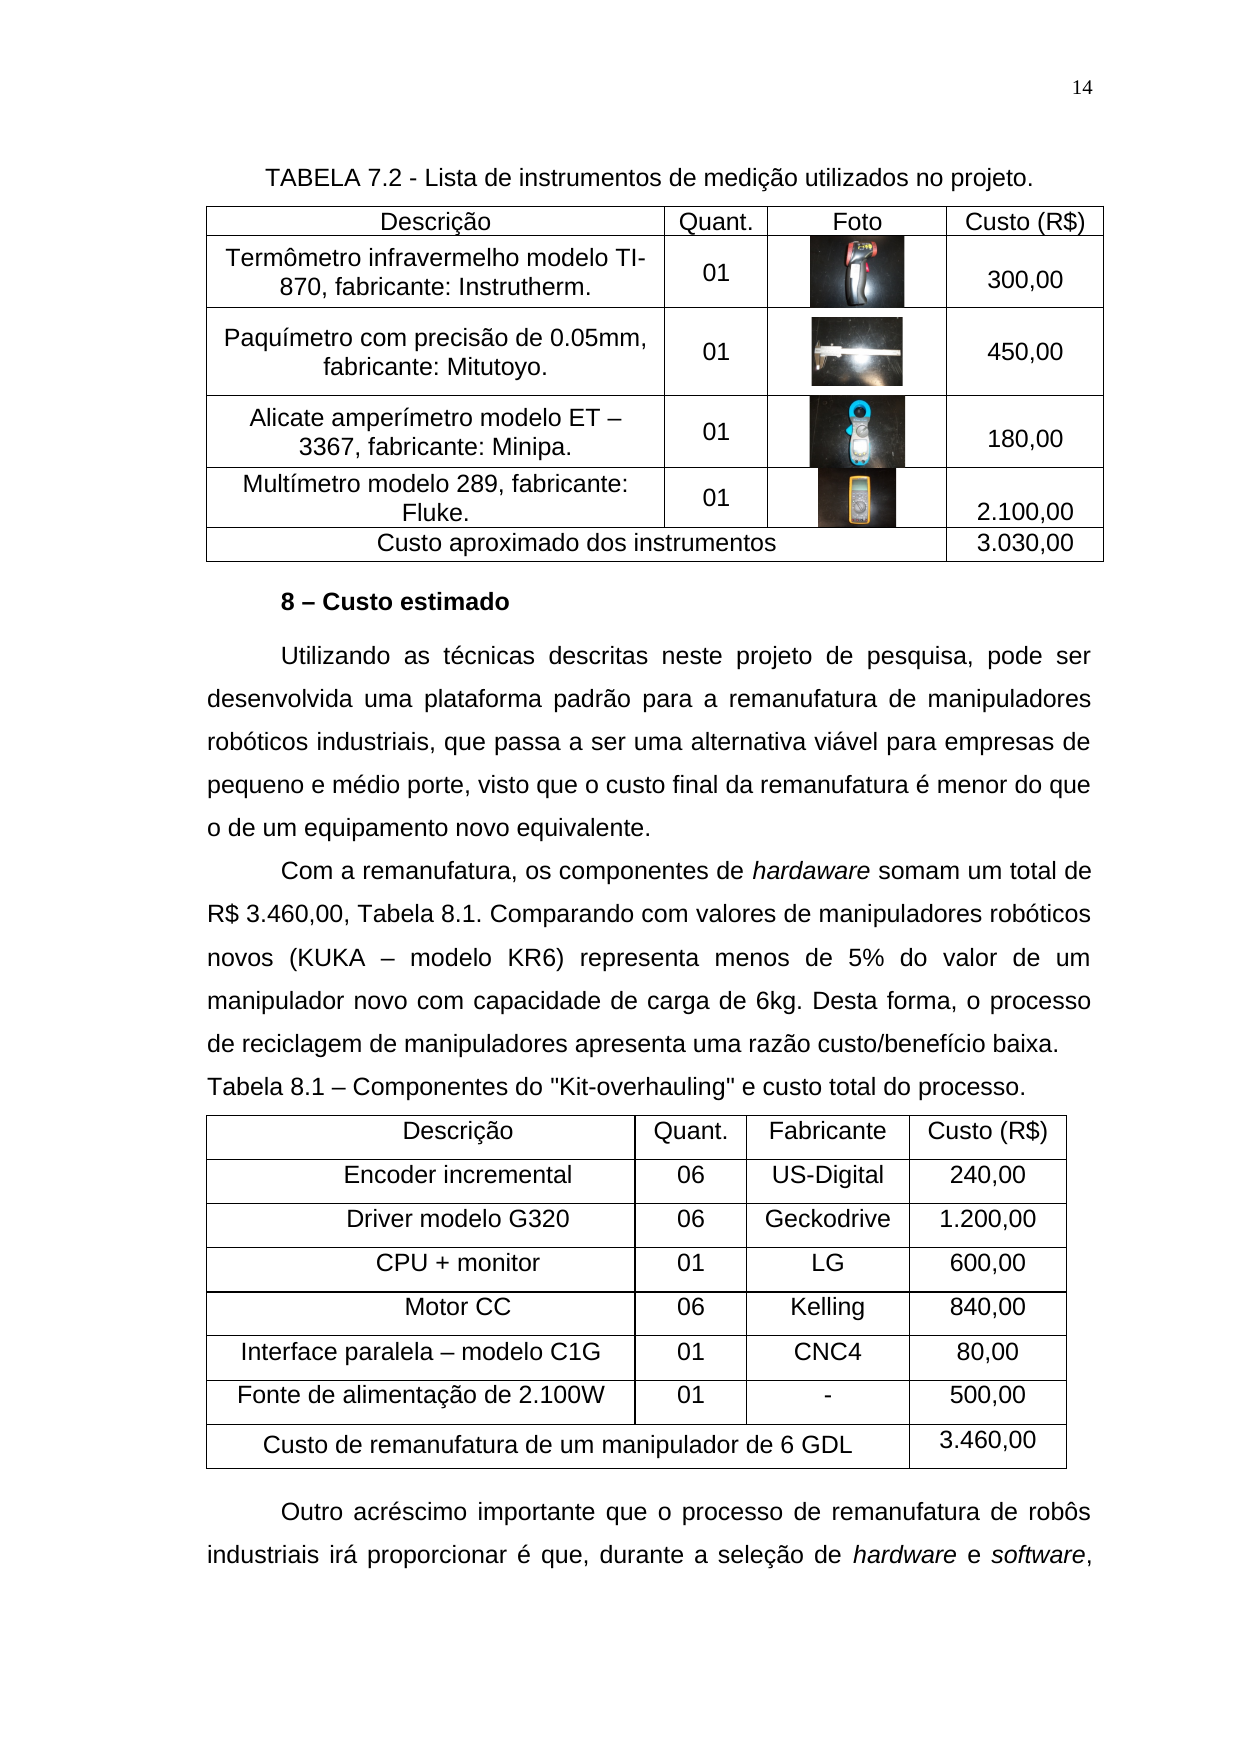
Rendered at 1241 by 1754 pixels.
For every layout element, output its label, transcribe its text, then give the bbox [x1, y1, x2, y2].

table_cell Termômetro infravermelho modelo TI-870, fabricante: Instrutherm. [207, 236, 664, 307]
table_cell 240,00 [910, 1160, 1066, 1203]
table_cell 01 [636, 1381, 746, 1423]
table_cell 01 [665, 396, 767, 467]
table_cell 2.100,00 [947, 468, 1103, 527]
table_cell 06 [636, 1293, 746, 1335]
table_cell 06 [636, 1160, 746, 1203]
table_cell 01 [665, 236, 767, 307]
table_cell [768, 236, 810, 307]
text 8 – Custo estimado [207, 587, 1092, 616]
table_cell 06 [636, 1204, 746, 1247]
table_cell Kelling [747, 1293, 909, 1335]
table_cell Alicate amperímetro modelo ET – 3367, fabricante: Minipa. [207, 396, 664, 467]
table_cell 1.200,00 [910, 1204, 1066, 1247]
table_cell 01 [665, 468, 767, 527]
picture [809, 395, 906, 527]
table_cell Custo de remanufatura de um manipulador de 6 GDL [207, 1425, 909, 1468]
text Tabela 8.1 – Componentes do "Kit-overhauling" e custo total do processo. [207, 1072, 1092, 1101]
table_cell 300,00 [947, 236, 1103, 307]
table_cell [905, 236, 946, 307]
table_cell [768, 396, 809, 467]
table_cell 840,00 [910, 1293, 1066, 1335]
table_cell 3.460,00 [910, 1425, 1066, 1468]
text TABELA 7.2 - Lista de instrumentos de medição utilizados no projeto. [207, 162, 1092, 191]
table_cell CNC4 [747, 1336, 909, 1379]
table_cell Paquímetro com precisão de 0.05mm, fabricante: Mitutoyo. [207, 308, 664, 394]
table_header Quant. [636, 1116, 746, 1159]
table_header Descrição [207, 207, 664, 235]
text Utilizando as técnicas descritas neste projeto de pesquisa, pode ser desenvolvida uma plataforma padrão para a remanufatura de manipuladores robóticos industriais, que passa a ser uma alternativa viável para empresas de pequeno e médio porte, visto que o custo final da remanufatura é menor do que o de um equipamento novo equivalente. [207, 641, 1092, 842]
table_cell Custo aproximado dos instrumentos [207, 528, 946, 561]
picture [811, 317, 903, 386]
table_cell Motor CC [207, 1293, 634, 1335]
table_cell LG [747, 1248, 909, 1291]
table_cell Interface paralela – modelo C1G [207, 1336, 634, 1379]
table_header Fabricante [747, 1116, 909, 1159]
table_cell Multímetro modelo 289, fabricante: Fluke. [207, 468, 664, 527]
text Com a remanufatura, os componentes de hardaware somam um total de R$ 3.460,00, Tabela 8.1. Comparando com valores de manipuladores robóticos novos (KUKA – modelo KR6) representa menos de 5% do valor de um manipulador novo com capacidade de carga de 6kg. Desta forma, o processo de reciclagem de manipuladores apresenta uma razão custo/benefício baixa. [207, 856, 1092, 1058]
table_cell 01 [636, 1248, 746, 1291]
table_header Descrição [207, 1116, 634, 1159]
table_header Quant. [665, 207, 767, 235]
table_cell 600,00 [910, 1248, 1066, 1291]
table_cell 01 [636, 1336, 746, 1379]
table_cell [768, 308, 946, 394]
table_cell [897, 468, 946, 527]
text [207, 1497, 1092, 1569]
picture [810, 236, 905, 308]
table_cell 450,00 [947, 308, 1103, 394]
table_cell 80,00 [910, 1336, 1066, 1379]
table_cell 3.030,00 [947, 528, 1103, 561]
table_header Foto [768, 207, 946, 235]
table_cell 180,00 [947, 396, 1103, 467]
table_header Custo (R$) [910, 1116, 1066, 1159]
table_cell 500,00 [910, 1381, 1066, 1423]
table_cell Encoder incremental [207, 1160, 634, 1203]
table_cell Geckodrive [747, 1204, 909, 1247]
table_header Custo (R$) [947, 207, 1103, 235]
table_cell 01 [665, 308, 767, 394]
table_cell Driver modelo G320 [207, 1204, 634, 1247]
table_cell - [747, 1381, 909, 1423]
table_cell [906, 396, 946, 467]
table_cell CPU + monitor [207, 1248, 634, 1291]
table_cell US-Digital [747, 1160, 909, 1203]
table_cell Fonte de alimentação de 2.100W [207, 1381, 634, 1423]
table_cell [768, 468, 818, 527]
